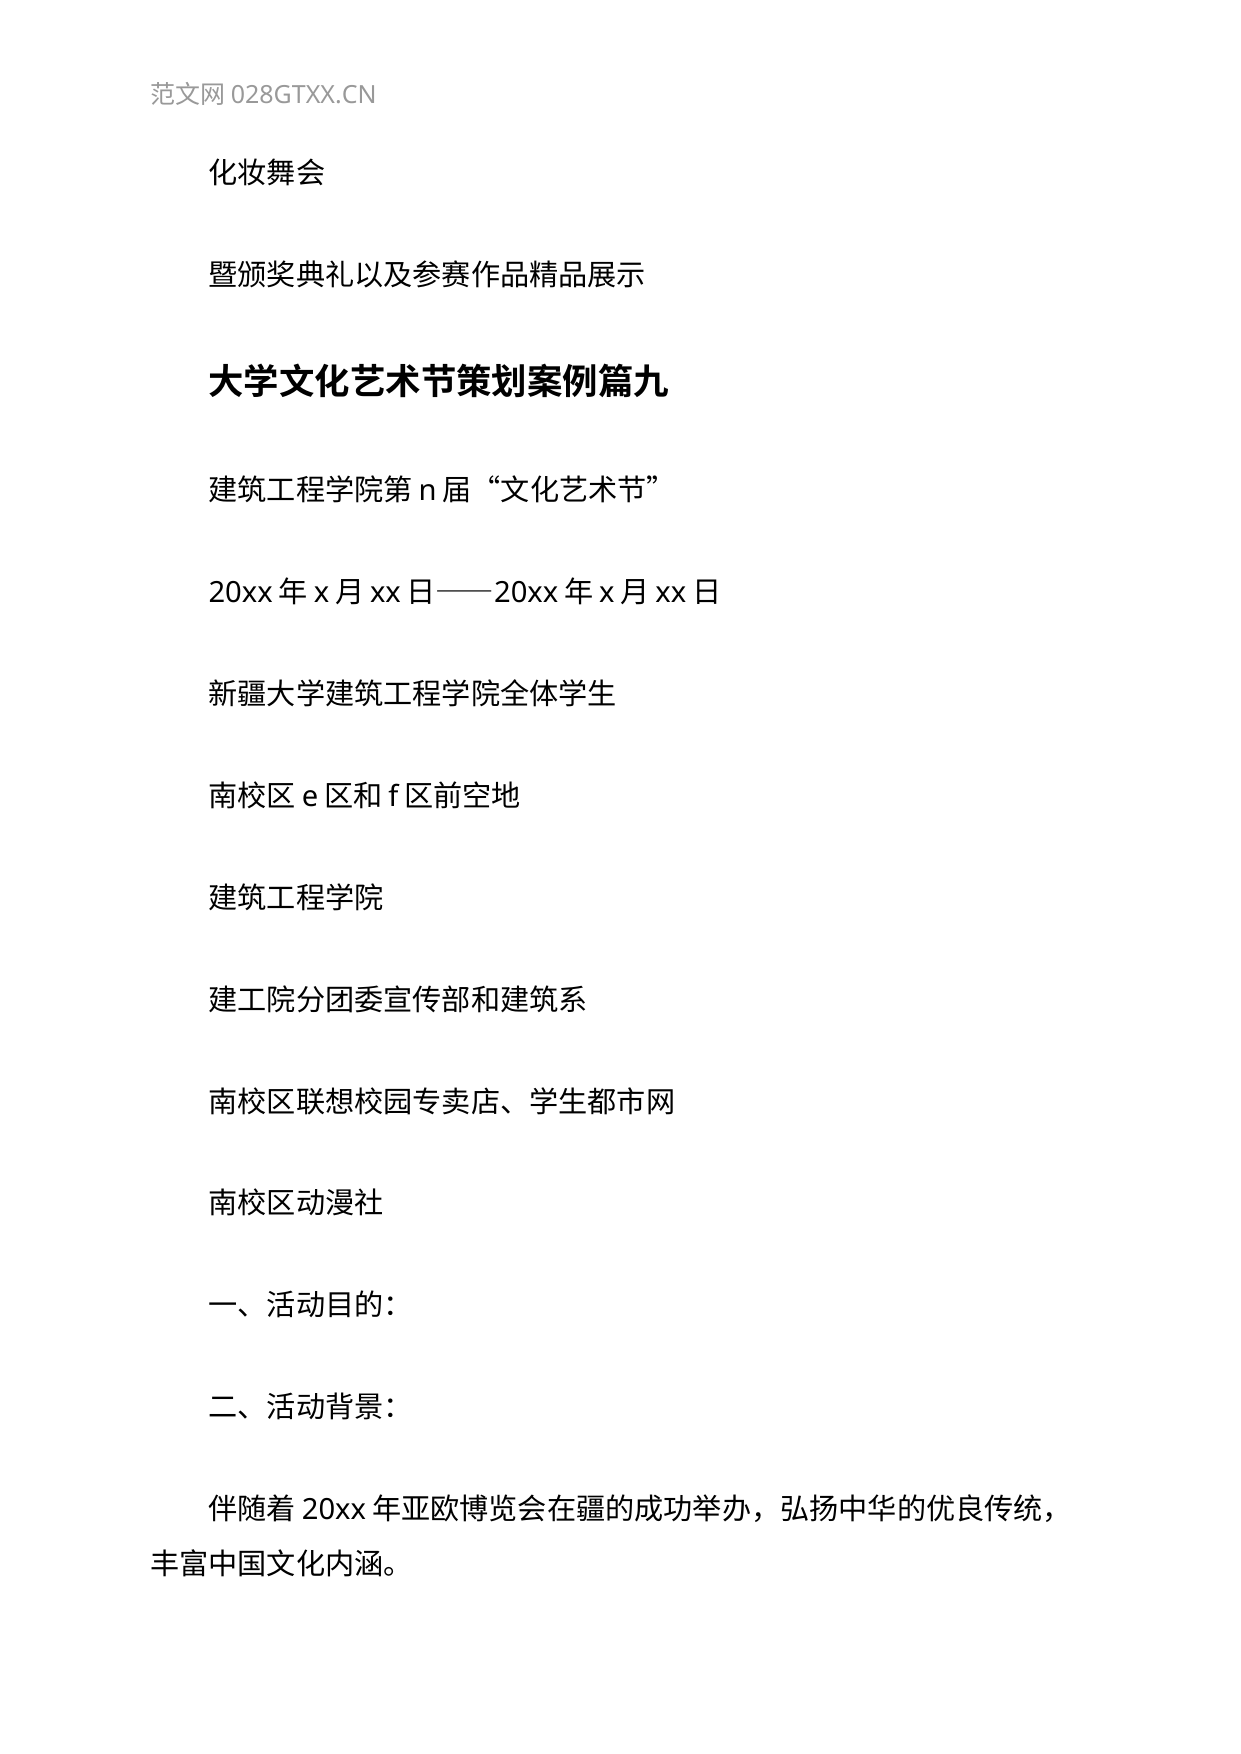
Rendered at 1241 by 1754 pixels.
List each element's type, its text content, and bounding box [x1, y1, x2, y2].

text 20xx年x月xx日——20xx年x月xx日 [150, 569, 1090, 611]
text 建工院分团委宣传部和建筑系 [150, 976, 1090, 1019]
text 南校区联想校园专卖店、学生都市网 [150, 1078, 1090, 1121]
text 暨颁奖典礼以及参赛作品精品展示 [150, 252, 1090, 294]
text 南校区e区和f区前空地 [150, 773, 1090, 815]
text 一、活动目的： [150, 1282, 1090, 1324]
text 南校区动漫社 [150, 1180, 1090, 1222]
text 化妆舞会 [150, 150, 1090, 192]
text 新疆大学建筑工程学院全体学生 [150, 671, 1090, 713]
text 二、活动背景： [150, 1383, 1090, 1426]
text 大学文化艺术节策划案例篇九 [150, 353, 1090, 405]
text 伴随着20xx年亚欧博览会在疆的成功举办，弘扬中华的优良传统，丰富中国文化内涵。 [150, 1485, 1090, 1583]
text 建筑工程学院 [150, 875, 1090, 917]
text 建筑工程学院第n届“文化艺术节” [150, 467, 1090, 509]
